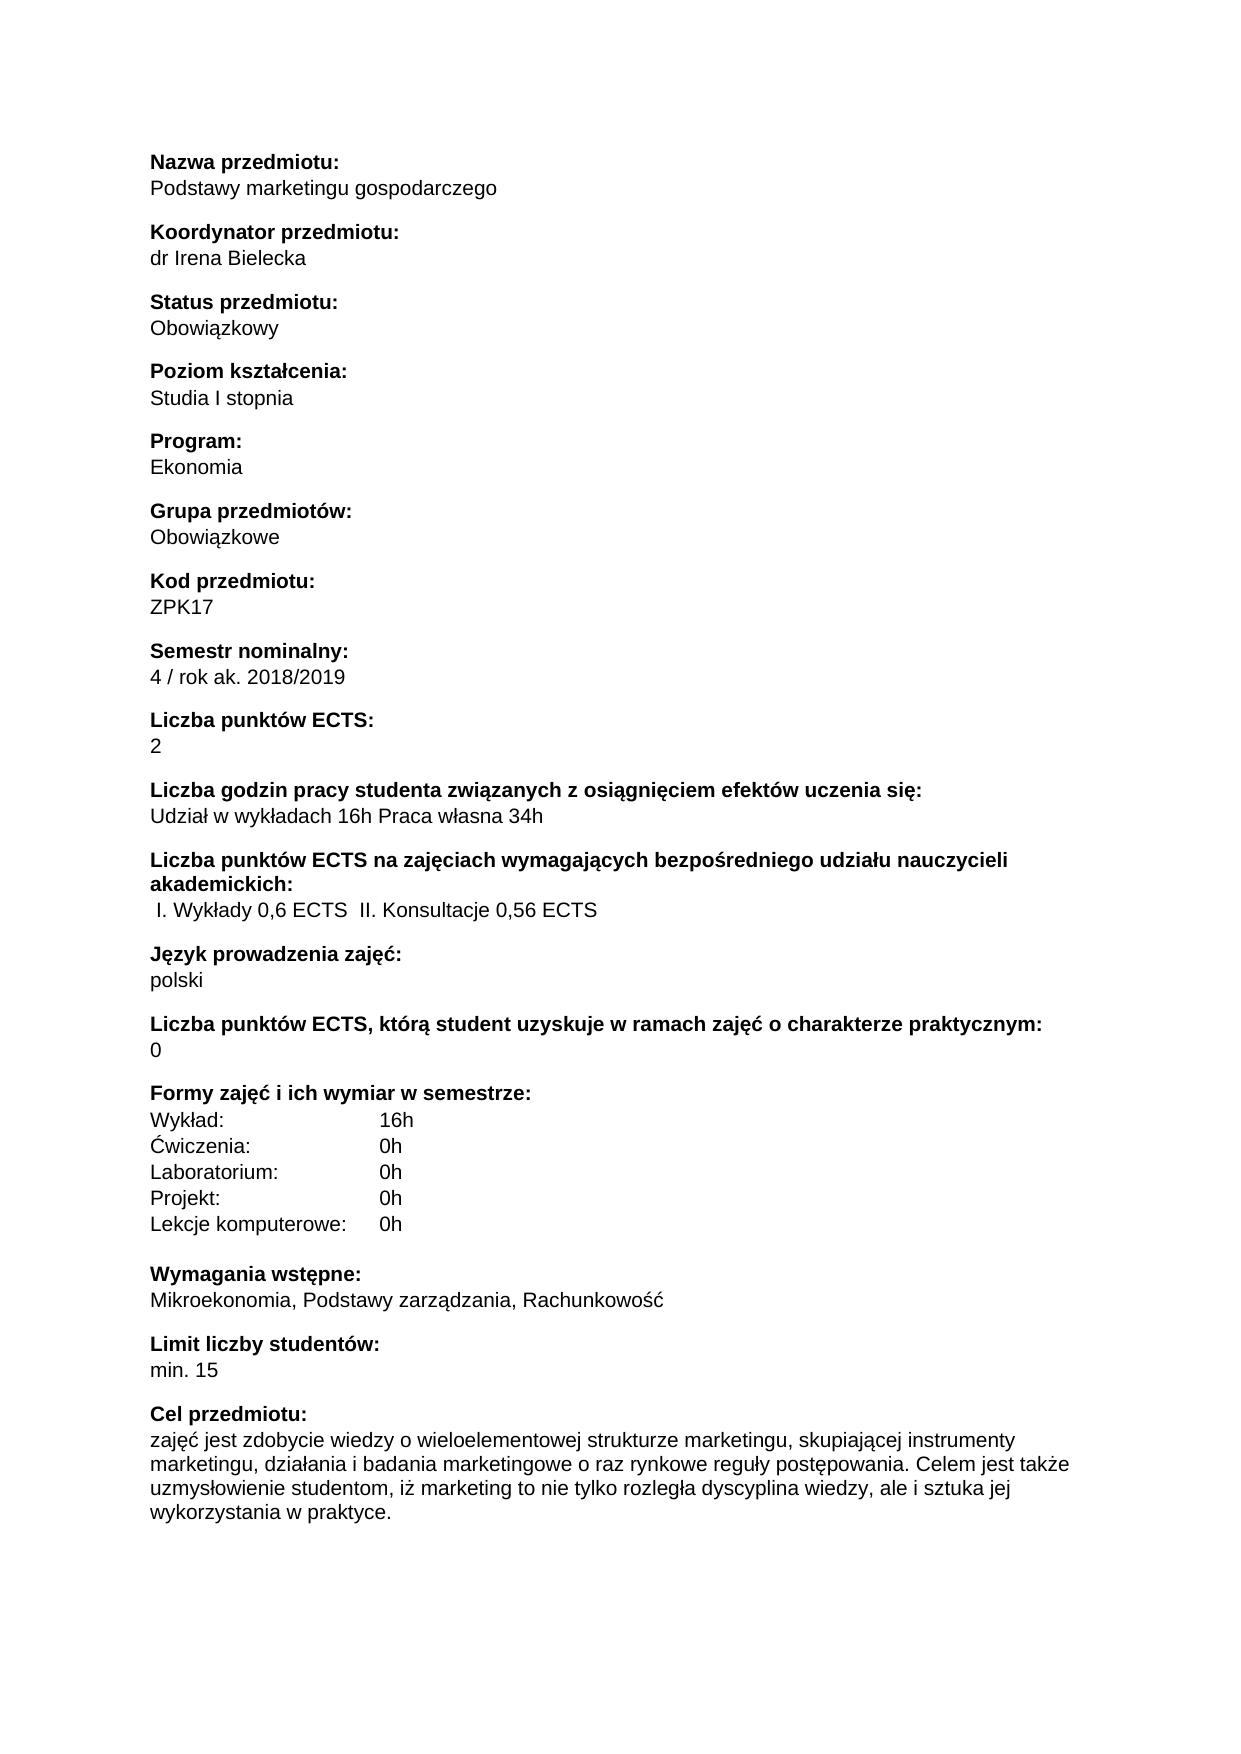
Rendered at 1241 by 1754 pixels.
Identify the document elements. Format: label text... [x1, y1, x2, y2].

table_cell Lekcje komputerowe: [140, 1212, 367, 1236]
text Koordynator przedmiotu: [150, 220, 1090, 244]
table_cell Projekt: [140, 1186, 367, 1210]
text Status przedmiotu: [150, 289, 1090, 313]
text Formy zajęć i ich wymiar w semestrze: [150, 1081, 1090, 1105]
table_header 16h [369, 1108, 597, 1132]
text Obowiązkowy [150, 316, 1090, 339]
text Program: [150, 429, 1090, 453]
text Mikroekonomia, Podstawy zarządzania, Rachunkowość [150, 1288, 1090, 1312]
text Studia I stopnia [150, 385, 1090, 409]
text Semestr nominalny: [150, 638, 1090, 662]
text Poziom kształcenia: [150, 359, 1090, 383]
text Liczba godzin pracy studenta związanych z osiągnięciem efektów uczenia się: [150, 778, 1090, 802]
text Liczba punktów ECTS: [150, 708, 1090, 732]
table_cell 0h [369, 1132, 597, 1158]
text Ekonomia [150, 455, 1090, 479]
table_cell 0h [369, 1184, 597, 1210]
table_cell 0h [369, 1158, 597, 1184]
text Limit liczby studentów: [150, 1332, 1090, 1356]
text Udział w wykładach 16h Praca własna 34h [150, 804, 1090, 828]
text Kod przedmiotu: [150, 569, 1090, 593]
text Liczba punktów ECTS na zajęciach wymagających bezpośredniego udziału nauczycieli akademickich: [150, 848, 1090, 896]
table_header Wykład: [140, 1108, 367, 1132]
text min. 15 [150, 1358, 1090, 1382]
text Cel przedmiotu: [150, 1402, 1090, 1426]
text I. Wykłady 0,6 ECTS II. Konsultacje 0,56 ECTS [150, 898, 1090, 922]
text Nazwa przedmiotu: [150, 150, 1090, 174]
text Podstawy marketingu gospodarczego [150, 176, 1090, 200]
text Język prowadzenia zajęć: [150, 942, 1090, 966]
text polski [150, 968, 1090, 992]
text 4 / rok ak. 2018/2019 [150, 664, 1090, 688]
text 0 [150, 1037, 1090, 1061]
table_cell 0h [369, 1210, 597, 1236]
text Liczba punktów ECTS, którą student uzyskuje w ramach zajęć o charakterze praktycznym: [150, 1011, 1090, 1035]
text dr Irena Bielecka [150, 246, 1090, 270]
text ZPK17 [150, 595, 1090, 619]
text zajęć jest zdobycie wiedzy o wieloelementowej strukturze marketingu, skupiającej instrumenty marketingu, działania i badania marketingowe o raz rynkowe reguły postępowania. Celem jest także uzmysłowienie studentom, iż marketing to nie tylko rozległa dyscyplina wiedzy, ale i sztuka jej wykorzystania w praktyce. [150, 1428, 1090, 1523]
text 2 [150, 734, 1090, 758]
table_cell Ćwiczenia: [140, 1134, 367, 1158]
text Obowiązkowe [150, 525, 1090, 549]
text Wymagania wstępne: [150, 1262, 1090, 1286]
text Grupa przedmiotów: [150, 499, 1090, 523]
table_cell Laboratorium: [140, 1160, 367, 1184]
